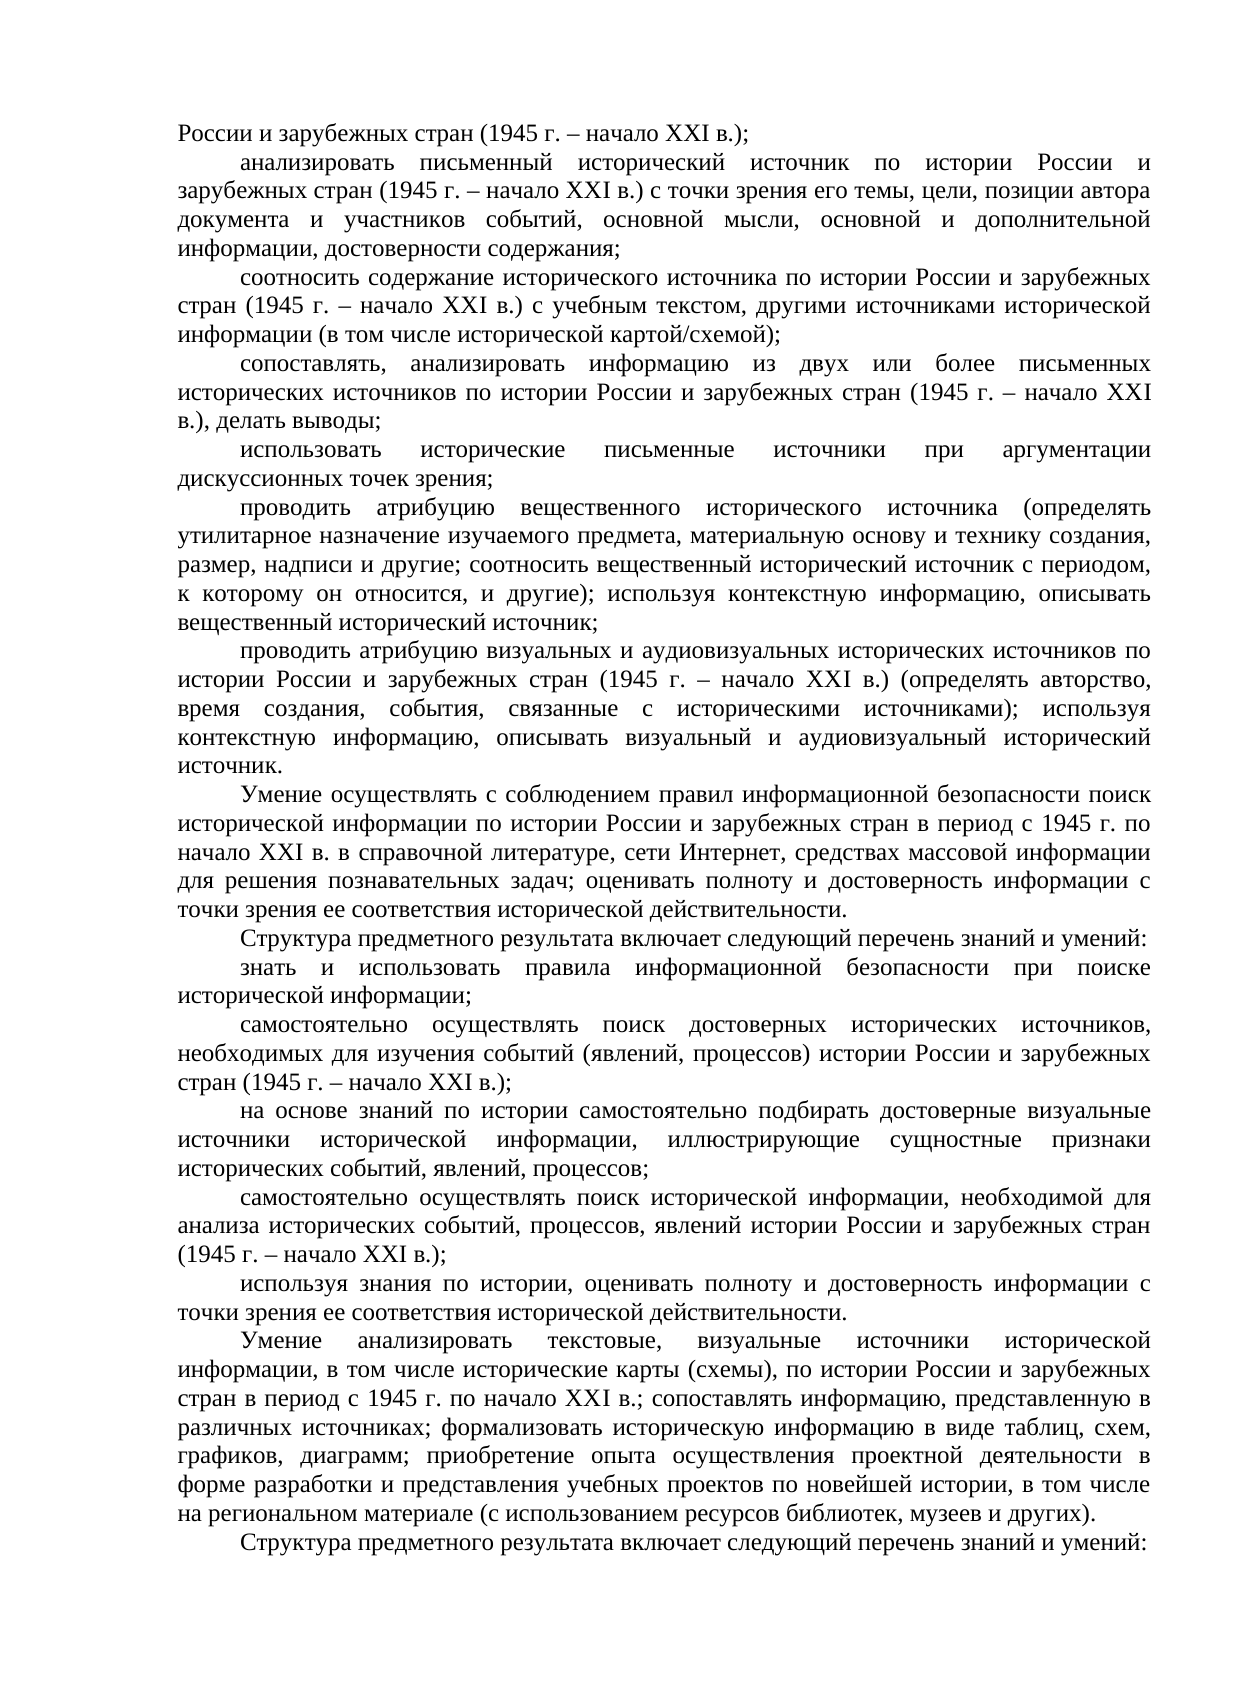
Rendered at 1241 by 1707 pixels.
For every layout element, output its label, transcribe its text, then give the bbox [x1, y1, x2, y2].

text Структура предметного результата включает следующий перечень знаний и умений: [177, 1527, 1152, 1556]
text проводить атрибуцию вещественного исторического источника (определять утилитарное назначение изучаемого предмета, материальную основу и технику создания, размер, надписи и другие; соотносить вещественный исторический источник с периодом, к которому он относится, и другие); используя контекстную информацию, описывать вещественный исторический источник; [177, 492, 1152, 636]
text проводить атрибуцию визуальных и аудиовизуальных исторических источников по истории России и зарубежных стран (1945 г. – начало ХХI в.) (определять авторство, время создания, события, связанные с историческими источниками); используя контекстную информацию, описывать визуальный и аудиовизуальный исторический источник. [177, 636, 1152, 779]
text на основе знаний по истории самостоятельно подбирать достоверные визуальные источники исторической информации, иллюстрирующие сущностные признаки исторических событий, явлений, процессов; [177, 1096, 1152, 1182]
text знать и использовать правила информационной безопасности при поиске исторической информации; [177, 952, 1152, 1009]
text сопоставлять, анализировать информацию из двух или более письменных исторических источников по истории России и зарубежных стран (1945 г. – начало ХХI в.), делать выводы; [177, 348, 1152, 434]
text самостоятельно осуществлять поиск исторической информации, необходимой для анализа исторических событий, процессов, явлений истории России и зарубежных стран (1945 г. – начало ХХI в.); [177, 1182, 1152, 1268]
text Структура предметного результата включает следующий перечень знаний и умений: [177, 923, 1152, 952]
text использовать исторические письменные источники при аргументации дискуссионных точек зрения; [177, 434, 1152, 492]
text Умение анализировать текстовые, визуальные источники исторической информации, в том числе исторические карты (схемы), по истории России и зарубежных стран в период с 1945 г. по начало ХХI в.; сопоставлять информацию, представленную в различных источниках; формализовать историческую информацию в виде таблиц, схем, графиков, диаграмм; приобретение опыта осуществления проектной деятельности в форме разработки и представления учебных проектов по новейшей истории, в том числе на региональном материале (с использованием ресурсов библиотек, музеев и других). [177, 1326, 1152, 1527]
text самостоятельно осуществлять поиск достоверных исторических источников, необходимых для изучения событий (явлений, процессов) истории России и зарубежных стран (1945 г. – начало ХХI в.); [177, 1009, 1152, 1096]
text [177, 118, 1152, 147]
text соотносить содержание исторического источника по истории России и зарубежных стран (1945 г. – начало ХХI в.) с учебным текстом, другими источниками исторической информации (в том числе исторической картой/схемой); [177, 262, 1152, 348]
text используя знания по истории, оценивать полноту и достоверность информации с точки зрения ее соответствия исторической действительности. [177, 1268, 1152, 1326]
text анализировать письменный исторический источник по истории России и зарубежных стран (1945 г. – начало ХХI в.) с точки зрения его темы, цели, позиции автора документа и участников событий, основной мысли, основной и дополнительной информации, достоверности содержания; [177, 147, 1152, 262]
text Умение осуществлять с соблюдением правил информационной безопасности поиск исторической информации по истории России и зарубежных стран в период с 1945 г. по начало ХХI в. в справочной литературе, сети Интернет, средствах массовой информации для решения познавательных задач; оценивать полноту и достоверность информации с точки зрения ее соответствия исторической действительности. [177, 779, 1152, 923]
